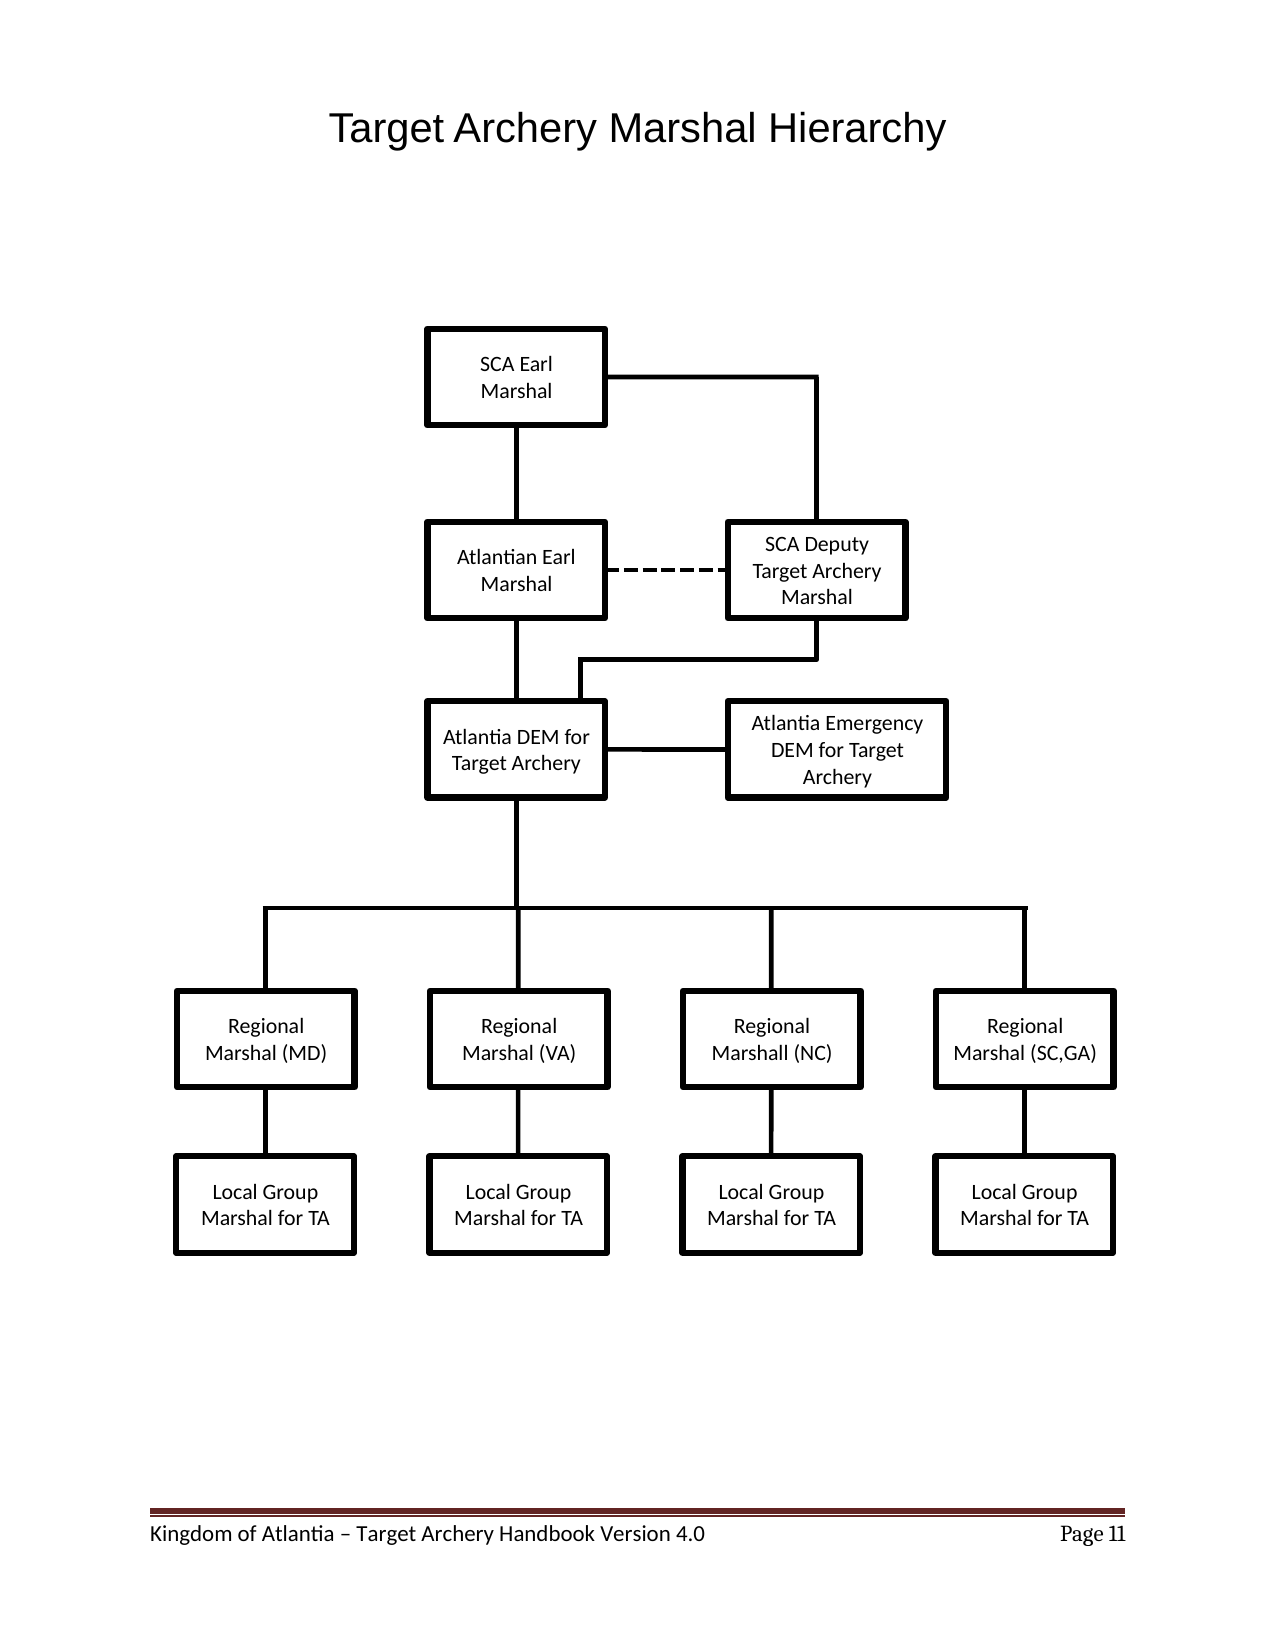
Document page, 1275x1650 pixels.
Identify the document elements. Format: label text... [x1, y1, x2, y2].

text Target Archery Marshal Hierarchy [150, 103, 1125, 151]
